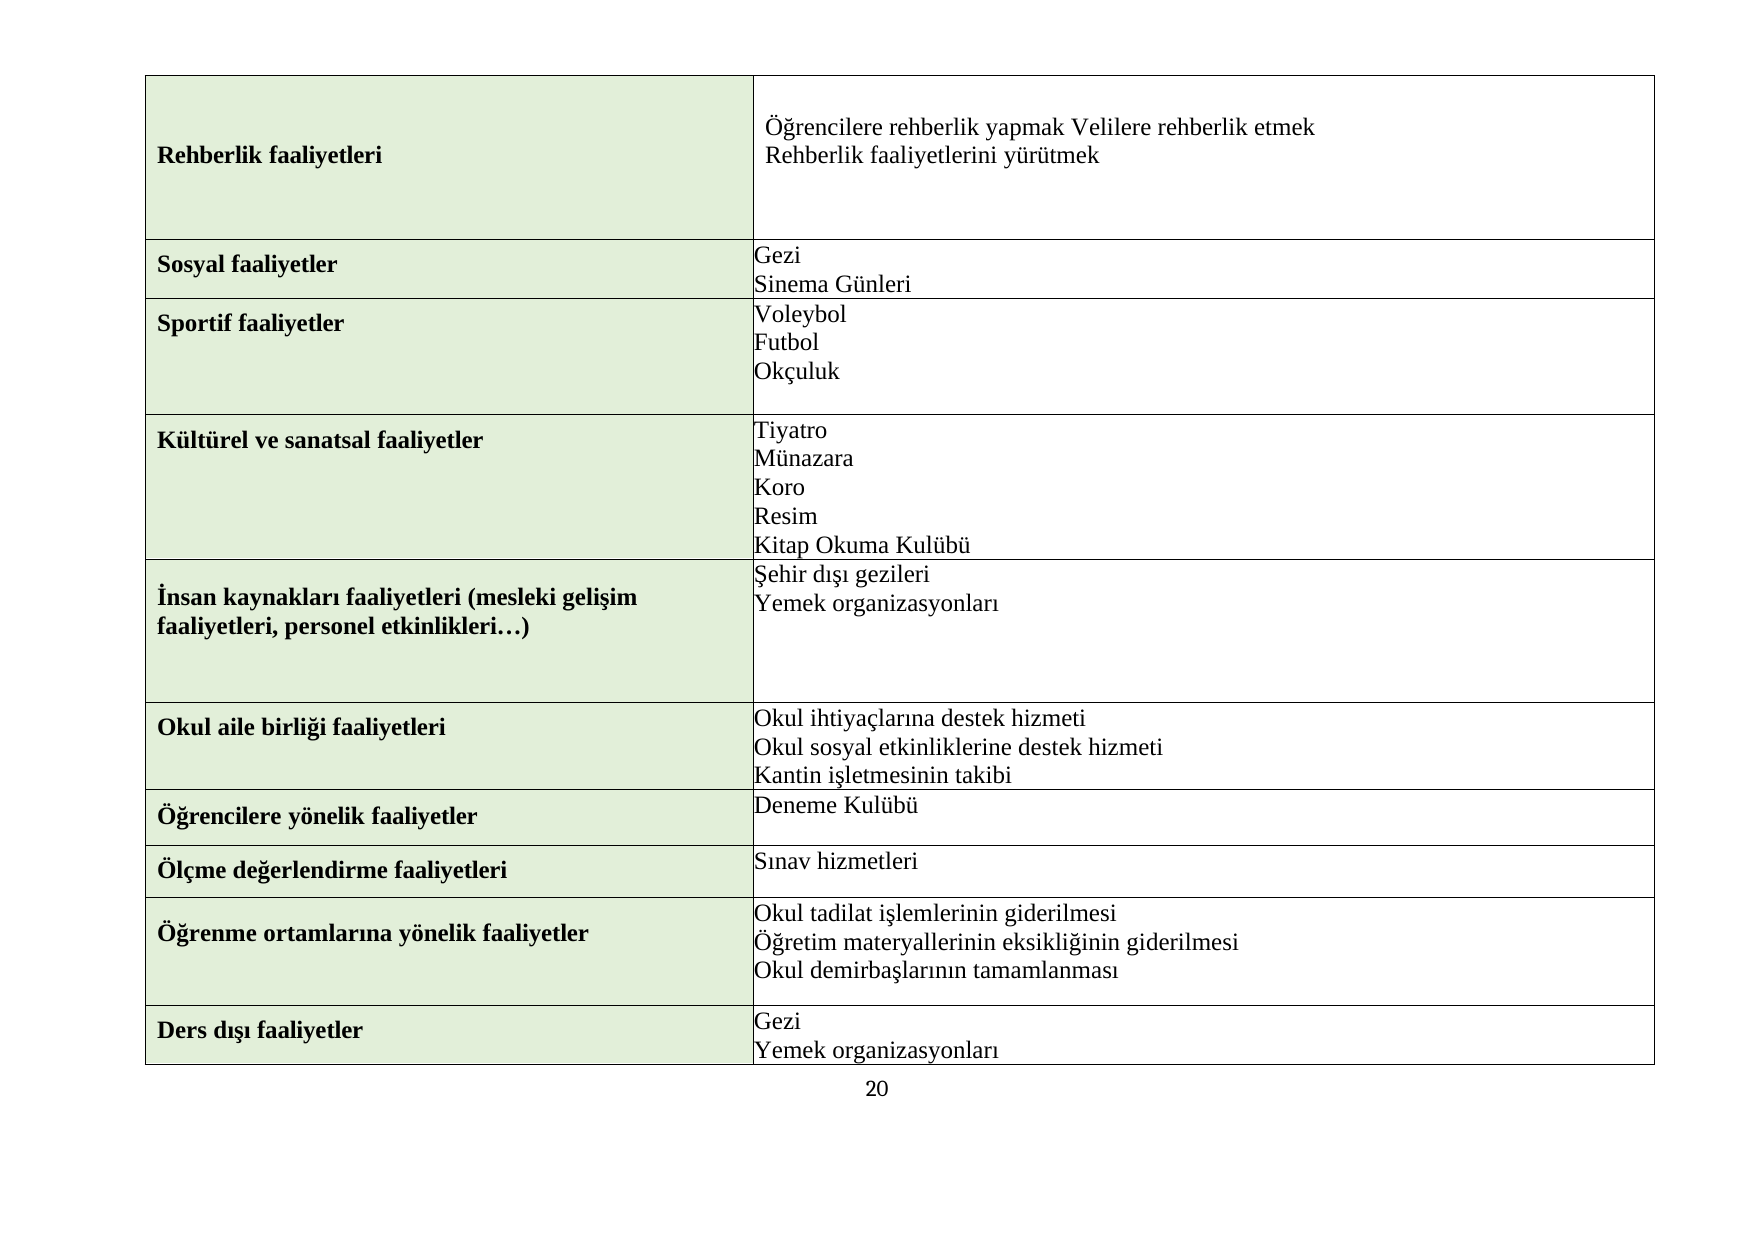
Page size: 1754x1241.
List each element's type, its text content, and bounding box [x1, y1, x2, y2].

table_cell Gezi Yemek organizasyonları [754, 1006, 1654, 1063]
table_cell Sportif faaliyetler [146, 299, 753, 414]
table_cell Sosyal faaliyetler [146, 240, 753, 298]
table_cell Okul tadilat işlemlerinin giderilmesi Öğretim materyallerinin eksikliğinin giderilmesi Okul demirbaşlarının tamamlanması [754, 898, 1654, 1005]
table_cell Gezi Sinema Günleri [754, 240, 1654, 298]
table_cell Kültürel ve sanatsal faaliyetler [146, 415, 753, 558]
table_cell Ders dışı faaliyetler [146, 1006, 753, 1063]
table_cell Sınav hizmetleri [754, 846, 1654, 897]
table_cell Öğrenme ortamlarına yönelik faaliyetler [146, 898, 753, 1005]
table_cell Tiyatro Münazara Koro Resim Kitap Okuma Kulübü [754, 415, 1654, 558]
table_cell Rehberlik faaliyetleri [146, 76, 753, 239]
table_cell Öğrencilere rehberlik yapmak Velilere rehberlik etmek Rehberlik faaliyetlerini yürütmek [754, 76, 1654, 239]
table_cell İnsan kaynakları faaliyetleri (mesleki gelişim faaliyetleri, personel etkinlikleri…) [146, 560, 753, 702]
table_cell Deneme Kulübü [754, 790, 1654, 845]
table_cell Okul aile birliği faaliyetleri [146, 703, 753, 789]
table_cell Okul ihtiyaçlarına destek hizmeti Okul sosyal etkinliklerine destek hizmeti Kantin işletmesinin takibi [754, 703, 1654, 789]
table_cell Öğrencilere yönelik faaliyetler [146, 790, 753, 845]
table_cell Şehir dışı gezileri Yemek organizasyonları [754, 560, 1654, 702]
table_cell Ölçme değerlendirme faaliyetleri [146, 846, 753, 897]
table_cell Voleybol Futbol Okçuluk [754, 299, 1654, 414]
